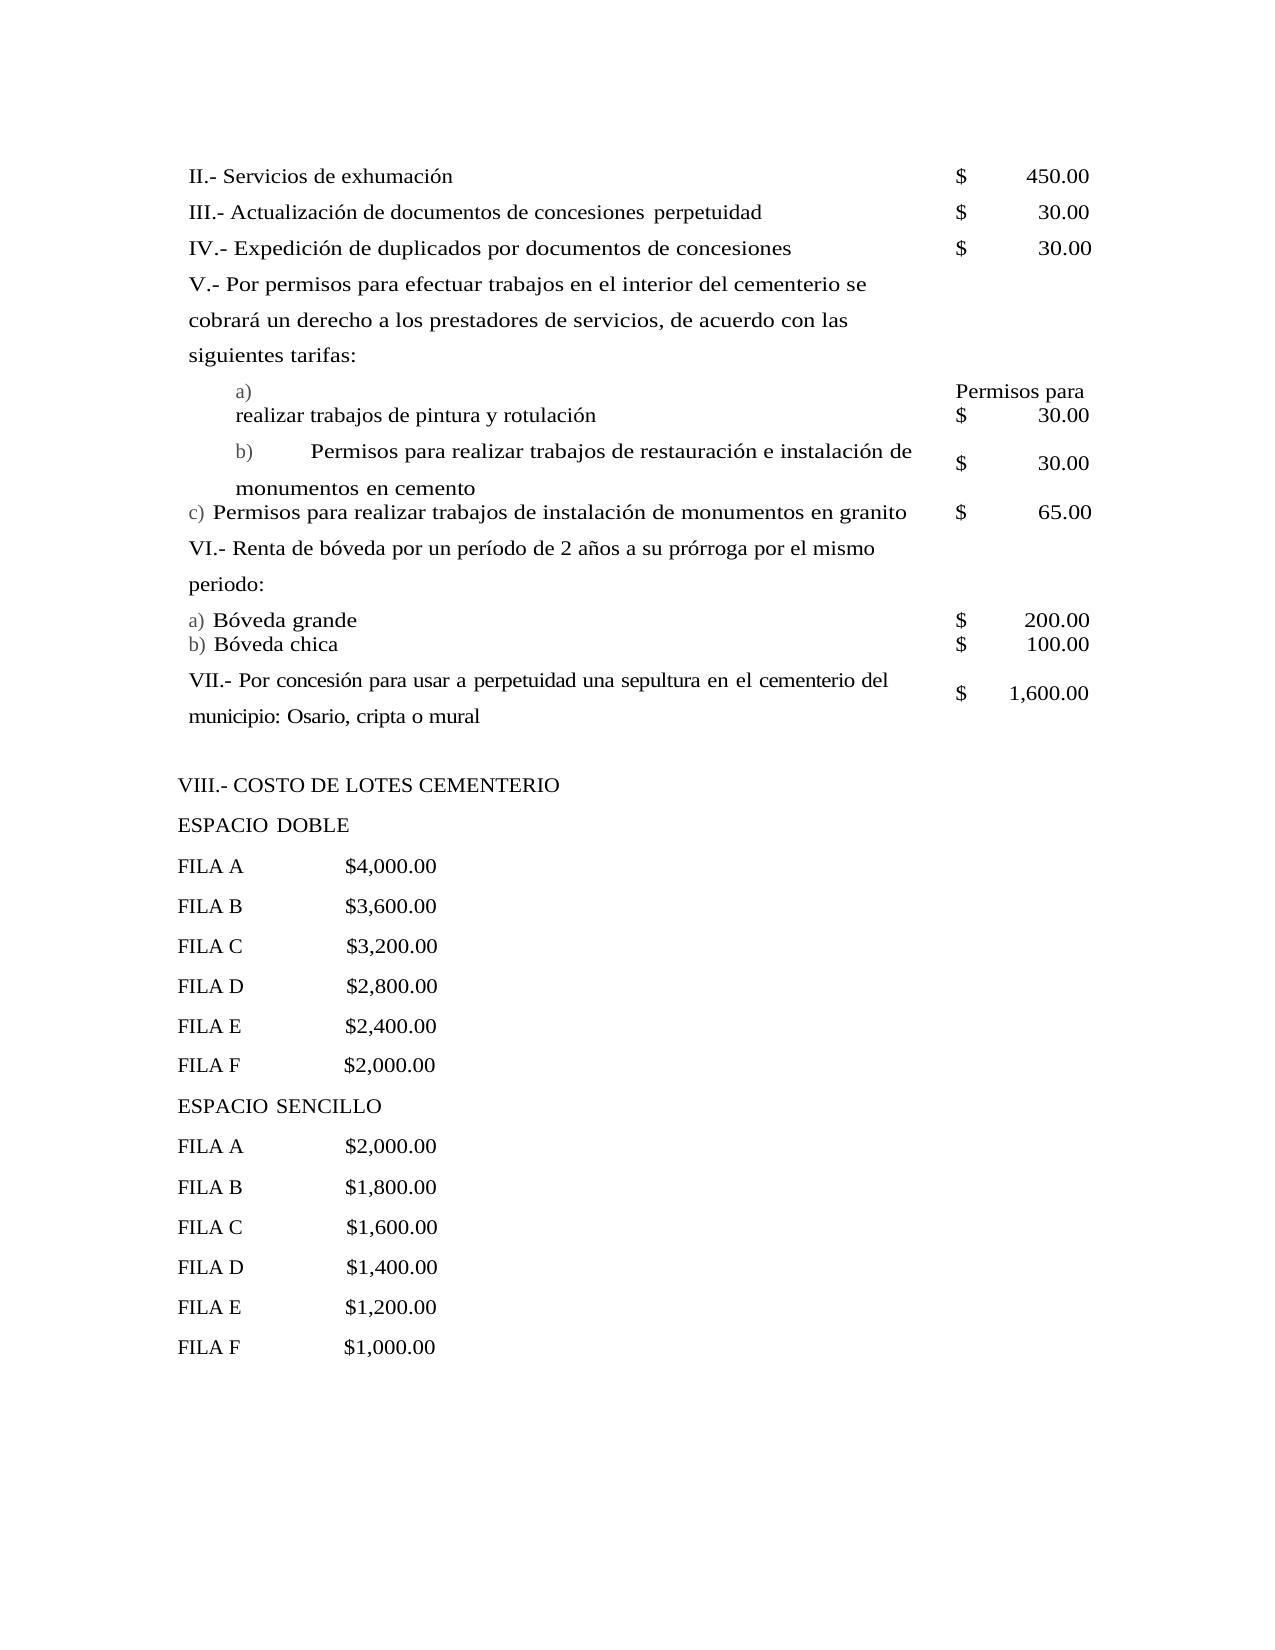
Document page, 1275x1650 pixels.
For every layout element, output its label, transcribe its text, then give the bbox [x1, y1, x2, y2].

table_cell FILA D [171, 967, 293, 1007]
table_cell $3,200.00 [293, 927, 455, 967]
table_cell $2,800.00 [293, 967, 455, 1007]
table_cell $1,400.00 [293, 1248, 455, 1288]
table_cell $1,200.00 [293, 1288, 455, 1328]
table_cell FILA A [171, 1128, 293, 1168]
text $ 30.00 [955, 451, 1102, 475]
table_cell $1,800.00 [293, 1168, 455, 1208]
table_cell FILA E [171, 1288, 293, 1328]
text VIII.- COSTO DE LOTES CEMENTERIO [177, 773, 1102, 797]
text V.- Por permisos para efectuar trabajos en el interior del cementerio se cobrará un derecho a los prestadores de servicios, de acuerdo con las siguientes tarifas: [188, 272, 941, 367]
table_cell FILA D [171, 1248, 293, 1288]
table_cell $1,000.00 [293, 1328, 455, 1369]
table_cell FILA C [171, 1208, 293, 1248]
table_cell ESPACIO SENCILLO [171, 1078, 455, 1127]
list Bóveda chica $ 100.00 [188, 632, 1102, 656]
table_header $4,000.00 [293, 846, 455, 887]
list Permisos para realizar trabajos de instalación de monumentos en granito $ 65.00 [188, 500, 1102, 524]
text VI.- Renta de bóveda por un período de 2 años a su prórroga por el mismo periodo: [188, 536, 941, 596]
table_cell FILA B [171, 887, 293, 927]
list Permisos para realizar trabajos de pintura y rotulación $ 30.00 [235, 379, 1102, 427]
list Permisos para realizar trabajos de restauración e instalación de monumentos en cemento [235, 439, 928, 499]
table_cell $1,600.00 [293, 1208, 455, 1248]
table_cell $2,000.00 [293, 1047, 455, 1078]
text ESPACIO DOBLE [177, 813, 1102, 837]
list Bóveda grande $ 200.00 [188, 608, 1102, 632]
text IV.- Expedición de duplicados por documentos de concesiones $ 30.00 [188, 236, 1102, 260]
table_cell FILA F [171, 1328, 293, 1369]
text II.- Servicios de exhumación $ 450.00 [188, 164, 1102, 188]
text $ 1,600.00 [955, 680, 1102, 704]
table_cell $2,000.00 [293, 1128, 455, 1168]
text VII.- Por concesión para usar a perpetuidad una sepultura en el cementerio del municipio: Osario, cripta o mural [188, 668, 889, 728]
table_cell FILA E [171, 1007, 293, 1047]
table_header FILA A [171, 846, 293, 887]
text III.- Actualización de documentos de concesiones perpetuidad $ 30.00 [188, 200, 1102, 224]
table_cell FILA F [171, 1047, 293, 1078]
table_cell FILA B [171, 1168, 293, 1208]
table_cell $3,600.00 [293, 887, 455, 927]
table_cell $2,400.00 [293, 1007, 455, 1047]
table_cell FILA C [171, 927, 293, 967]
